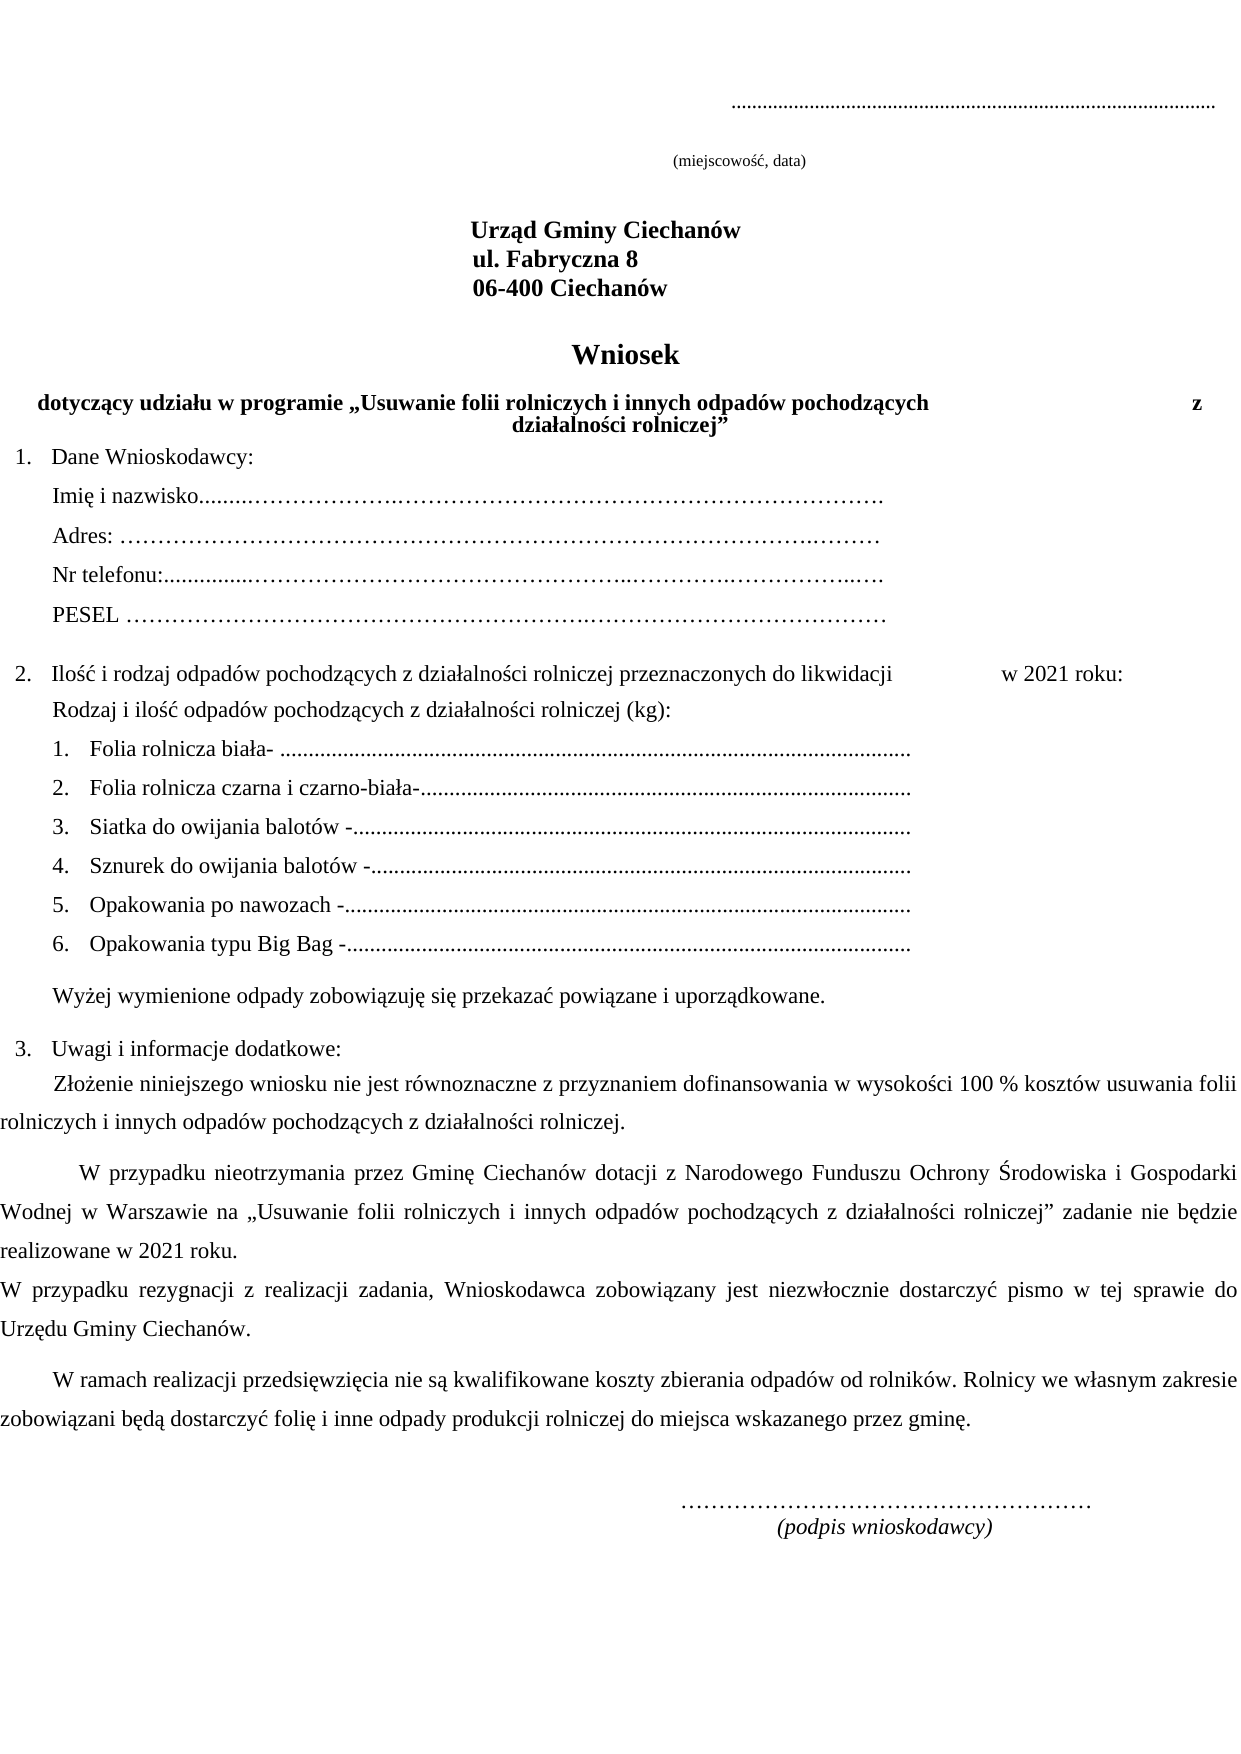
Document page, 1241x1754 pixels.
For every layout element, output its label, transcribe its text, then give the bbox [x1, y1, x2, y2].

text Wniosek [10, 346, 1240, 369]
list Ilość i rodzaj odpadów pochodzących z działalności rolniczej przeznaczonych do likwidacji w 2021 roku: [14, 660, 1240, 686]
list Uwagi i informacje dodatkowe: [14, 1038, 1240, 1061]
text Rodzaj i ilość odpadów pochodzących z działalności rolniczej (kg): [52, 686, 1240, 726]
list Sznurek do owijania balotów - [52, 842, 1240, 881]
text (podpis wnioskodawcy) [532, 1513, 1240, 1539]
text Złożenie niniejszego wniosku nie jest równoznaczne z przyznaniem dofinansowania w wysokości 100 % kosztów usuwania folii rolniczych i innych odpadów pochodzących z działalności rolniczej. [0, 1061, 1240, 1137]
text Wyżej wymienione odpady zobowiązuję się przekazać powiązane i uporządkowane. [52, 985, 1240, 1008]
list Folia rolnicza biała- [52, 726, 1240, 764]
text W ramach realizacji przedsięwzięcia nie są kwalifikowane koszty zbierania odpadów od rolników. Rolnicy we własnym zakresie zobowiązani będą dostarczyć folię i inne odpady produkcji rolniczej do miejsca wskazanego przez gminę. [0, 1356, 1240, 1434]
text Urząd Gminy Ciechanów ul. Fabryczna 8 06-400 Ciechanów [470, 215, 1155, 301]
text Imię i nazwisko ……………….………………………………………………………. [52, 483, 1240, 509]
list Dane Wnioskodawcy: [14, 443, 1240, 469]
text PESEL …………………………………………………….………………………………… [52, 601, 1240, 627]
text W przypadku nieotrzymania przez Gminę Ciechanów dotacji z Narodowego Funduszu Ochrony Środowiska i Gospodarki Wodnej w Warszawie na „Usuwanie folii rolniczych i innych odpadów pochodzących z działalności rolniczej” zadanie nie będzie realizowane w 2021 roku. W przypadku rezygnacji z realizacji zadania, Wnioskodawca zobowiązany jest niezwłocznie dostarczyć pismo w tej sprawie do Urzędu Gminy Ciechanów. [0, 1149, 1240, 1344]
list Opakowania po nawozach - [52, 881, 1240, 920]
list Siatka do owijania balotów - [52, 803, 1240, 842]
text ………………………………………………………………………………… [0, 89, 1240, 114]
text Nr telefonu: …………………………………………..………….……………..…. [52, 562, 1240, 588]
list Opakowania typu Big Bag - [52, 920, 1240, 959]
text (miejscowość, data) [581, 148, 1240, 171]
text dotyczący udziału w programie „Usuwanie folii rolniczych i innych odpadów pochodzących z działalności rolniczej” [0, 392, 1240, 437]
list Folia rolnicza czarna i czarno-biała- [52, 764, 1240, 803]
text Adres: ……………………………………………………………………………….……… [52, 522, 1240, 548]
text ……………………………………………… [532, 1487, 1240, 1513]
